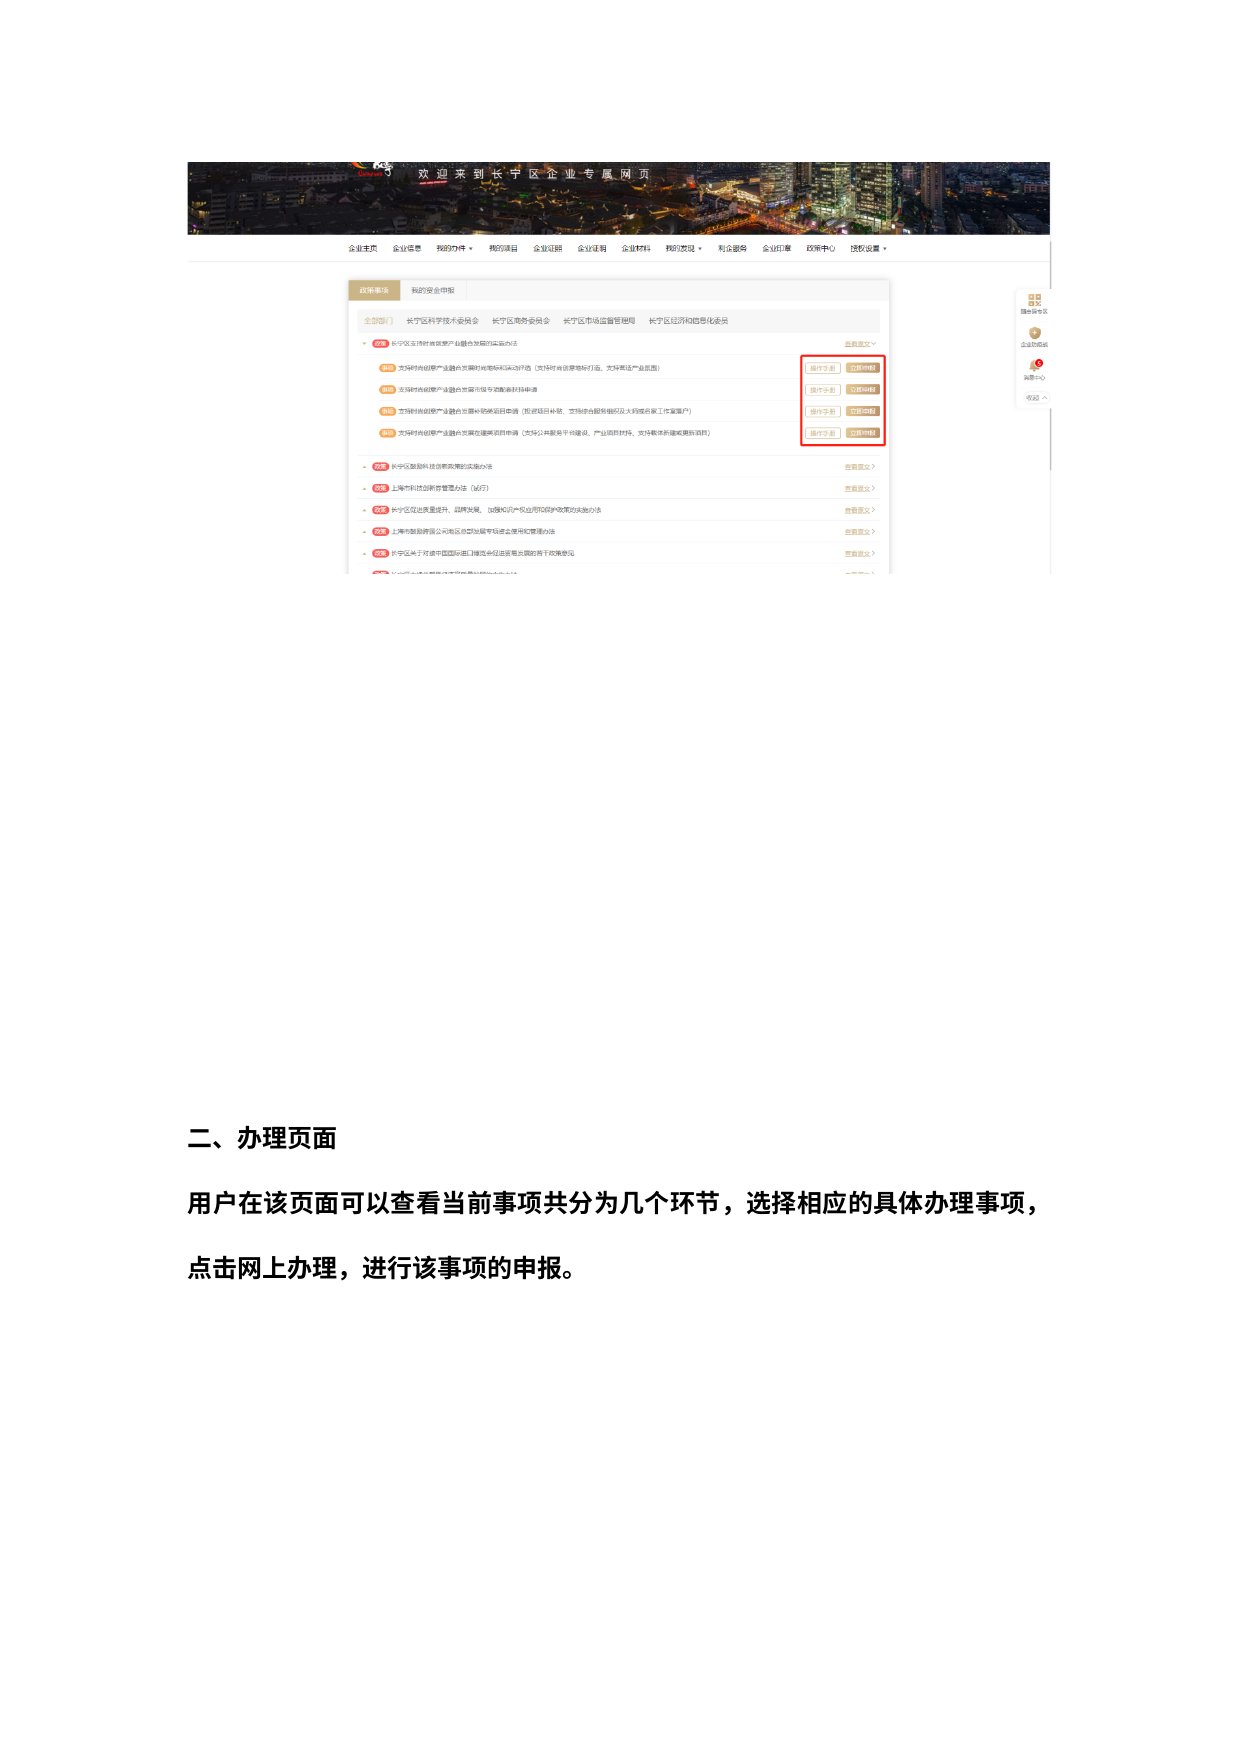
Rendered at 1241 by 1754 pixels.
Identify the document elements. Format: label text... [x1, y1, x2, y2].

picture [187, 162, 1052, 574]
list 用户在该页面可以查看当前事项共分为几个环节，选择相应的具体办理事项，点击网上办理，进行该事项的申报。 [187, 1169, 1053, 1299]
list 办理页面 [187, 1104, 1053, 1169]
